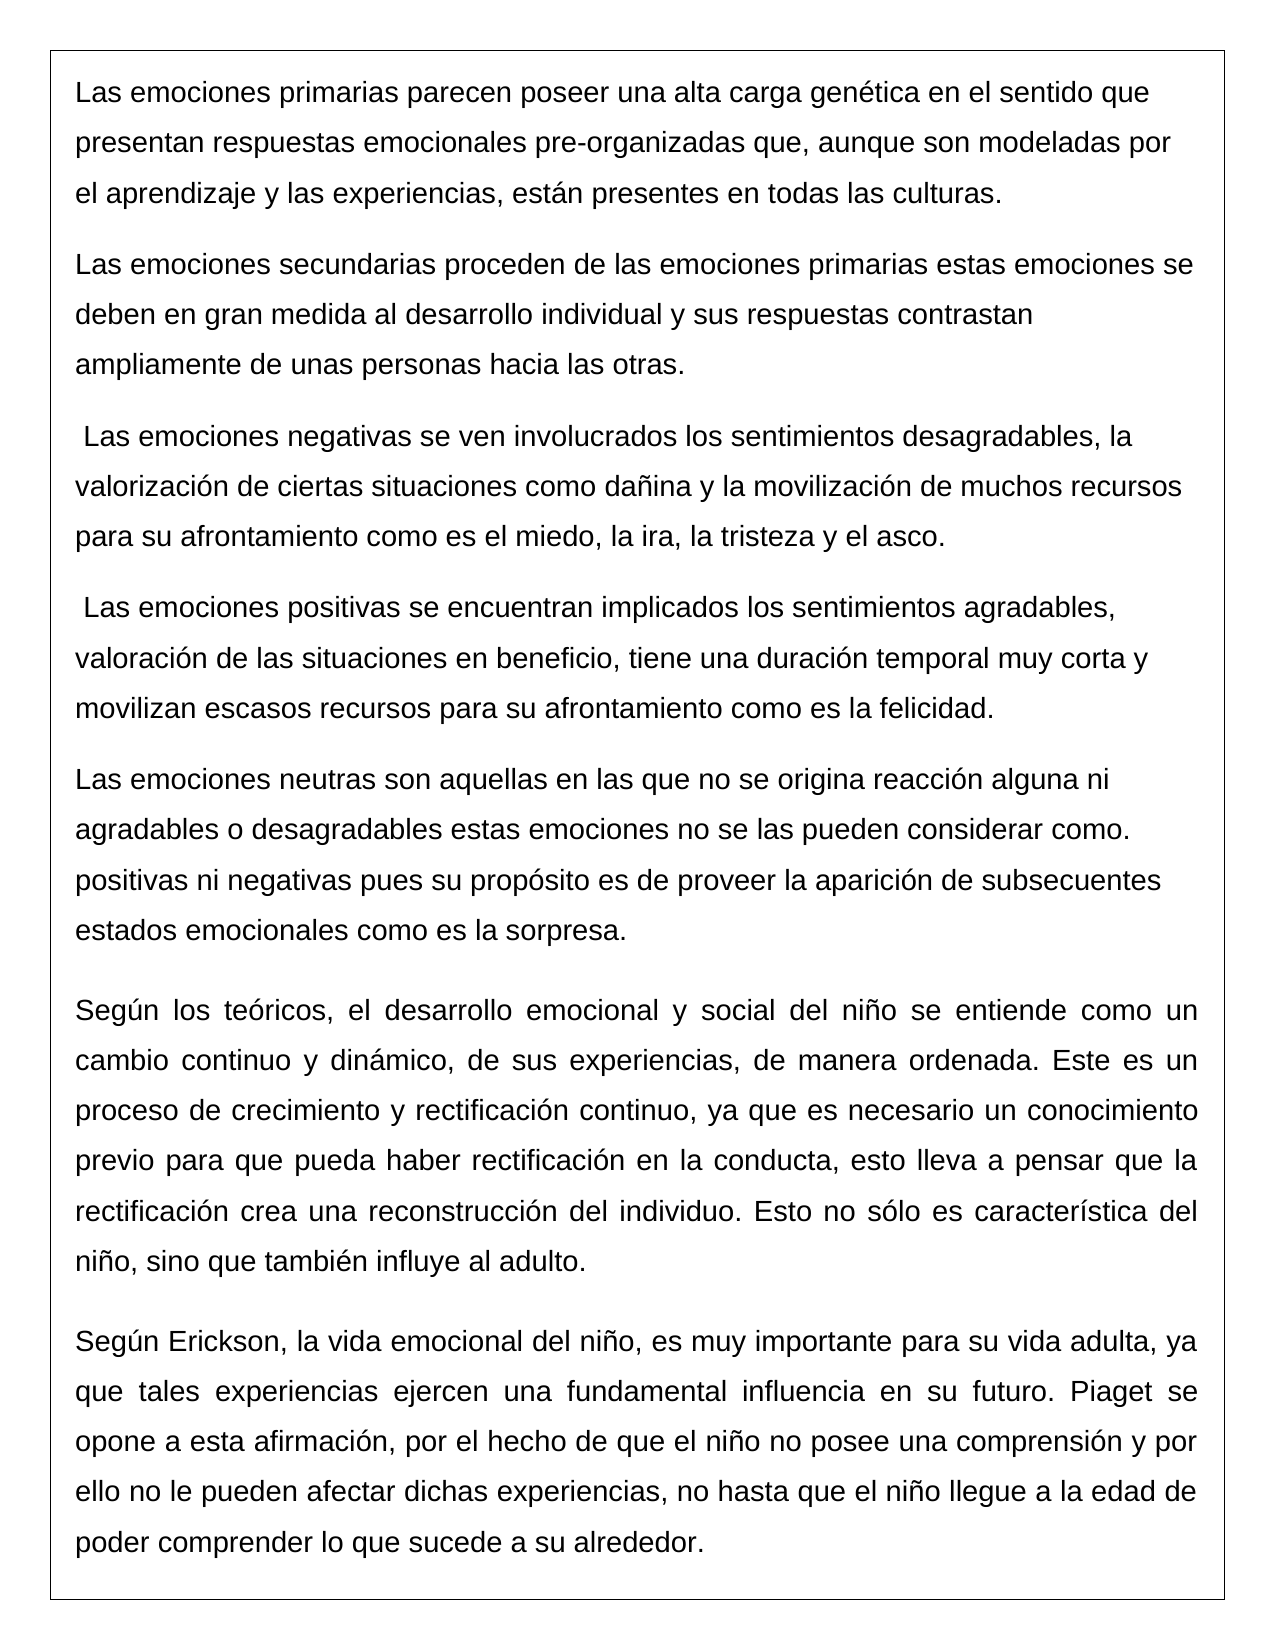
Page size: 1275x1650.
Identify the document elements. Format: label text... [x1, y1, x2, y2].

text Las emociones neutras son aquellas en las que no se origina reacción alguna ni agradables o desagradables estas emociones no se las pueden considerar como. positivas ni negativas pues su propósito es de proveer la aparición de subsecuentes estados emocionales como es la sorpresa. [75, 762, 1200, 947]
text Según los teóricos, el desarrollo emocional y social del niño se entiende como un cambio continuo y dinámico, de sus experiencias, de manera ordenada. Este es un proceso de crecimiento y rectificación continuo, ya que es necesario un conocimiento previo para que pueda haber rectificación en la conducta, esto lleva a pensar que la rectificación crea una reconstrucción del individuo. Esto no sólo es característica del niño, sino que también influye al adulto. [75, 992, 1200, 1278]
text Según Erickson, la vida emocional del niño, es muy importante para su vida adulta, ya que tales experiencias ejercen una fundamental influencia en su futuro. Piaget se opone a esta afirmación, por el hecho de que el niño no posee una comprensión y por ello no le pueden afectar dichas experiencias, no hasta que el niño llegue a la edad de poder comprender lo que sucede a su alrededor. [75, 1323, 1200, 1558]
text Las emociones secundarias proceden de las emociones primarias estas emociones se deben en gran medida al desarrollo individual y sus respuestas contrastan ampliamente de unas personas hacia las otras. [75, 247, 1200, 381]
text Las emociones positivas se encuentran implicados los sentimientos agradables, valoración de las situaciones en beneficio, tiene una duración temporal muy corta y movilizan escasos recursos para su afrontamiento como es la felicidad. [75, 590, 1200, 724]
text Las emociones primarias parecen poseer una alta carga genética en el sentido que presentan respuestas emocionales pre-organizadas que, aunque son modeladas por el aprendizaje y las experiencias, están presentes en todas las culturas. [75, 75, 1200, 209]
text Las emociones negativas se ven involucrados los sentimientos desagradables, la valorización de ciertas situaciones como dañina y la movilización de muchos recursos para su afrontamiento como es el miedo, la ira, la tristeza y el asco. [75, 418, 1200, 553]
